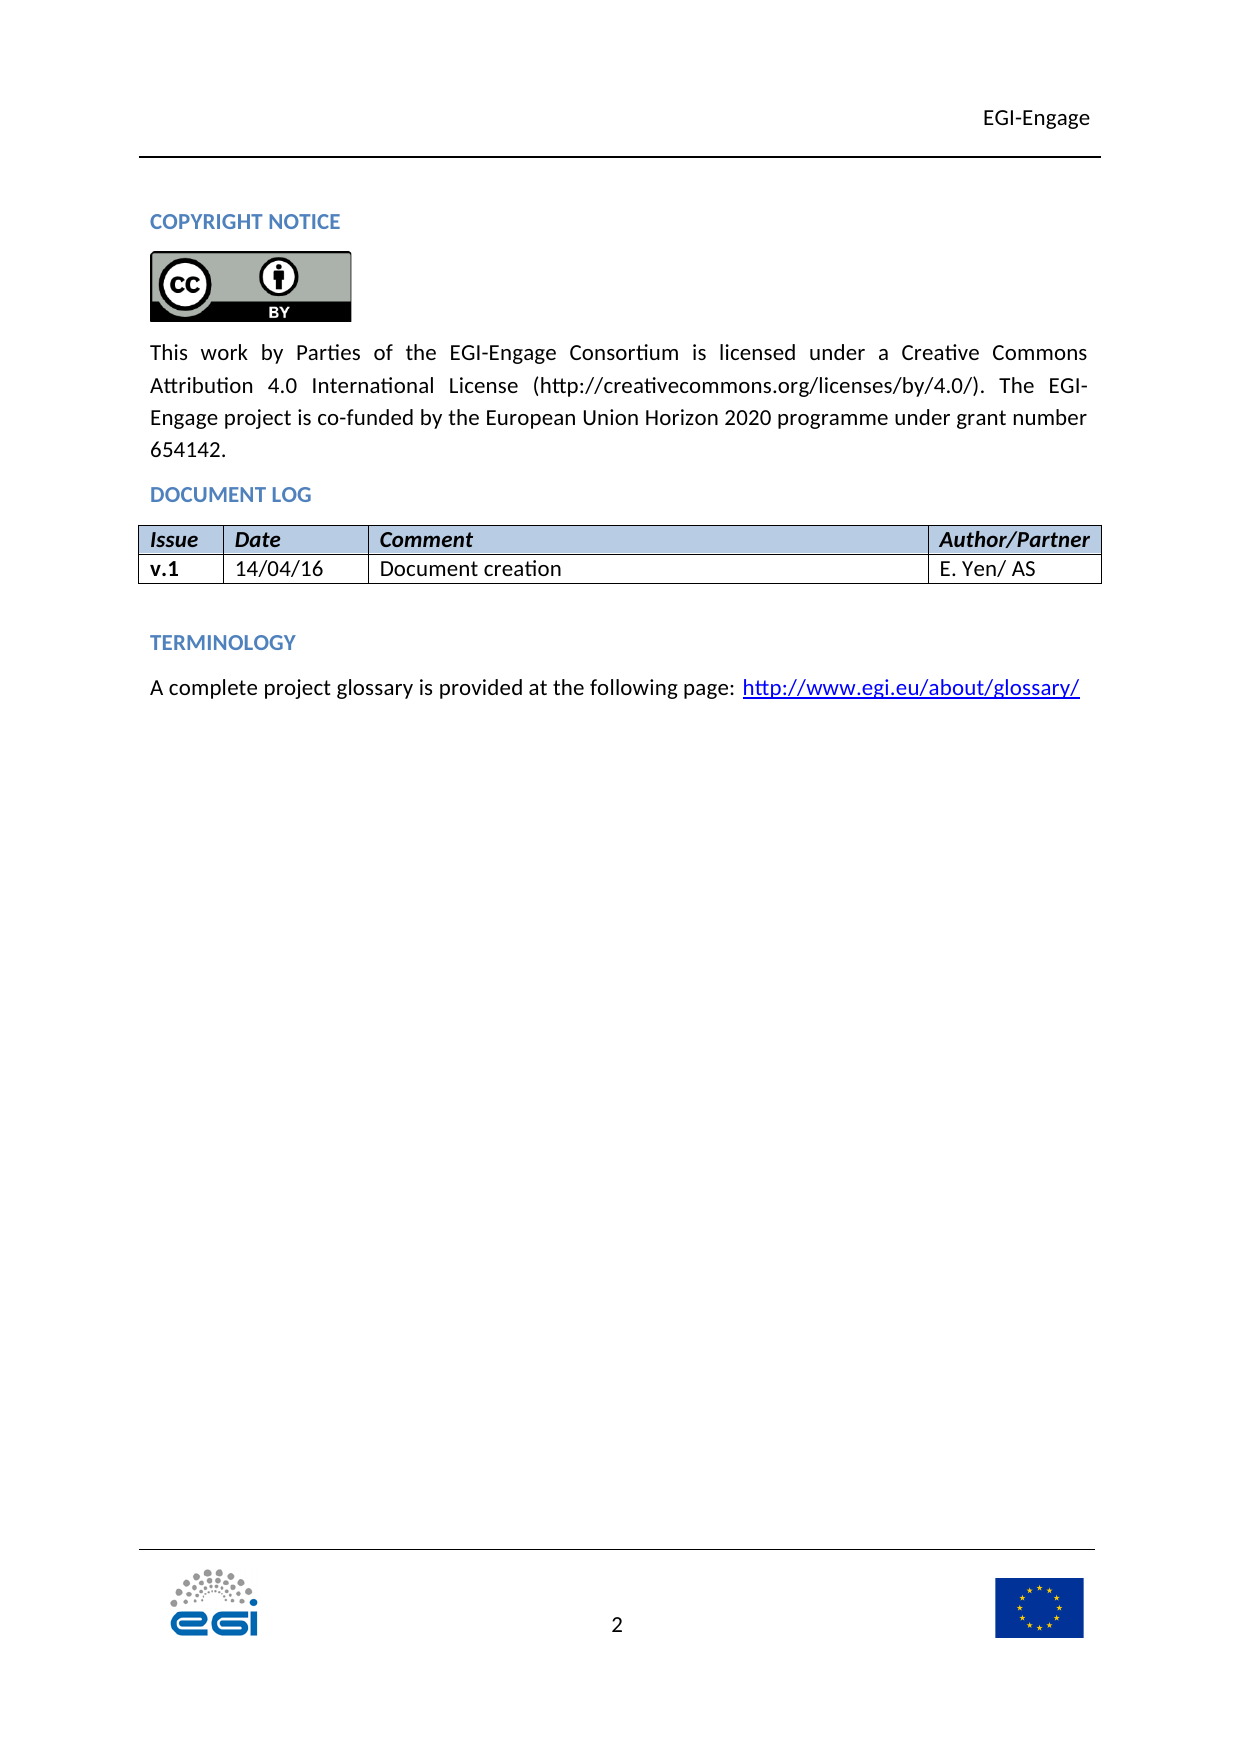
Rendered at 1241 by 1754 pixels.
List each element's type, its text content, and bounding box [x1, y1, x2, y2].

picture [150, 251, 352, 322]
table_header Author/Partner [929, 526, 1101, 553]
text TERMINOLOGY [150, 628, 1090, 656]
text This work by Parties of the EGI-Engage Consortium is licensed under a Creative Commons Attribution 4.0 International License (http://creativecommons.org/licenses/by/4.0/). The EGI-Engage project is co-funded by the European Union Horizon 2020 programme under grant number 654142. [150, 338, 1090, 463]
table_header Date [224, 526, 368, 553]
table_header Issue [139, 526, 223, 553]
picture [995, 1578, 1084, 1638]
table_header Comment [369, 526, 928, 553]
table_cell v.1 [139, 555, 223, 583]
table_cell E. Yen/ AS [929, 555, 1101, 583]
text A complete project glossary is provided at the following page: http://www.egi.eu/about/glossary/ [150, 673, 1090, 701]
picture [150, 1567, 276, 1638]
table_cell Document creation [369, 555, 928, 583]
table_cell 14/04/16 [224, 555, 368, 583]
text COPYRIGHT NOTICE [150, 207, 1090, 235]
text DOCUMENT LOG [150, 480, 1090, 508]
